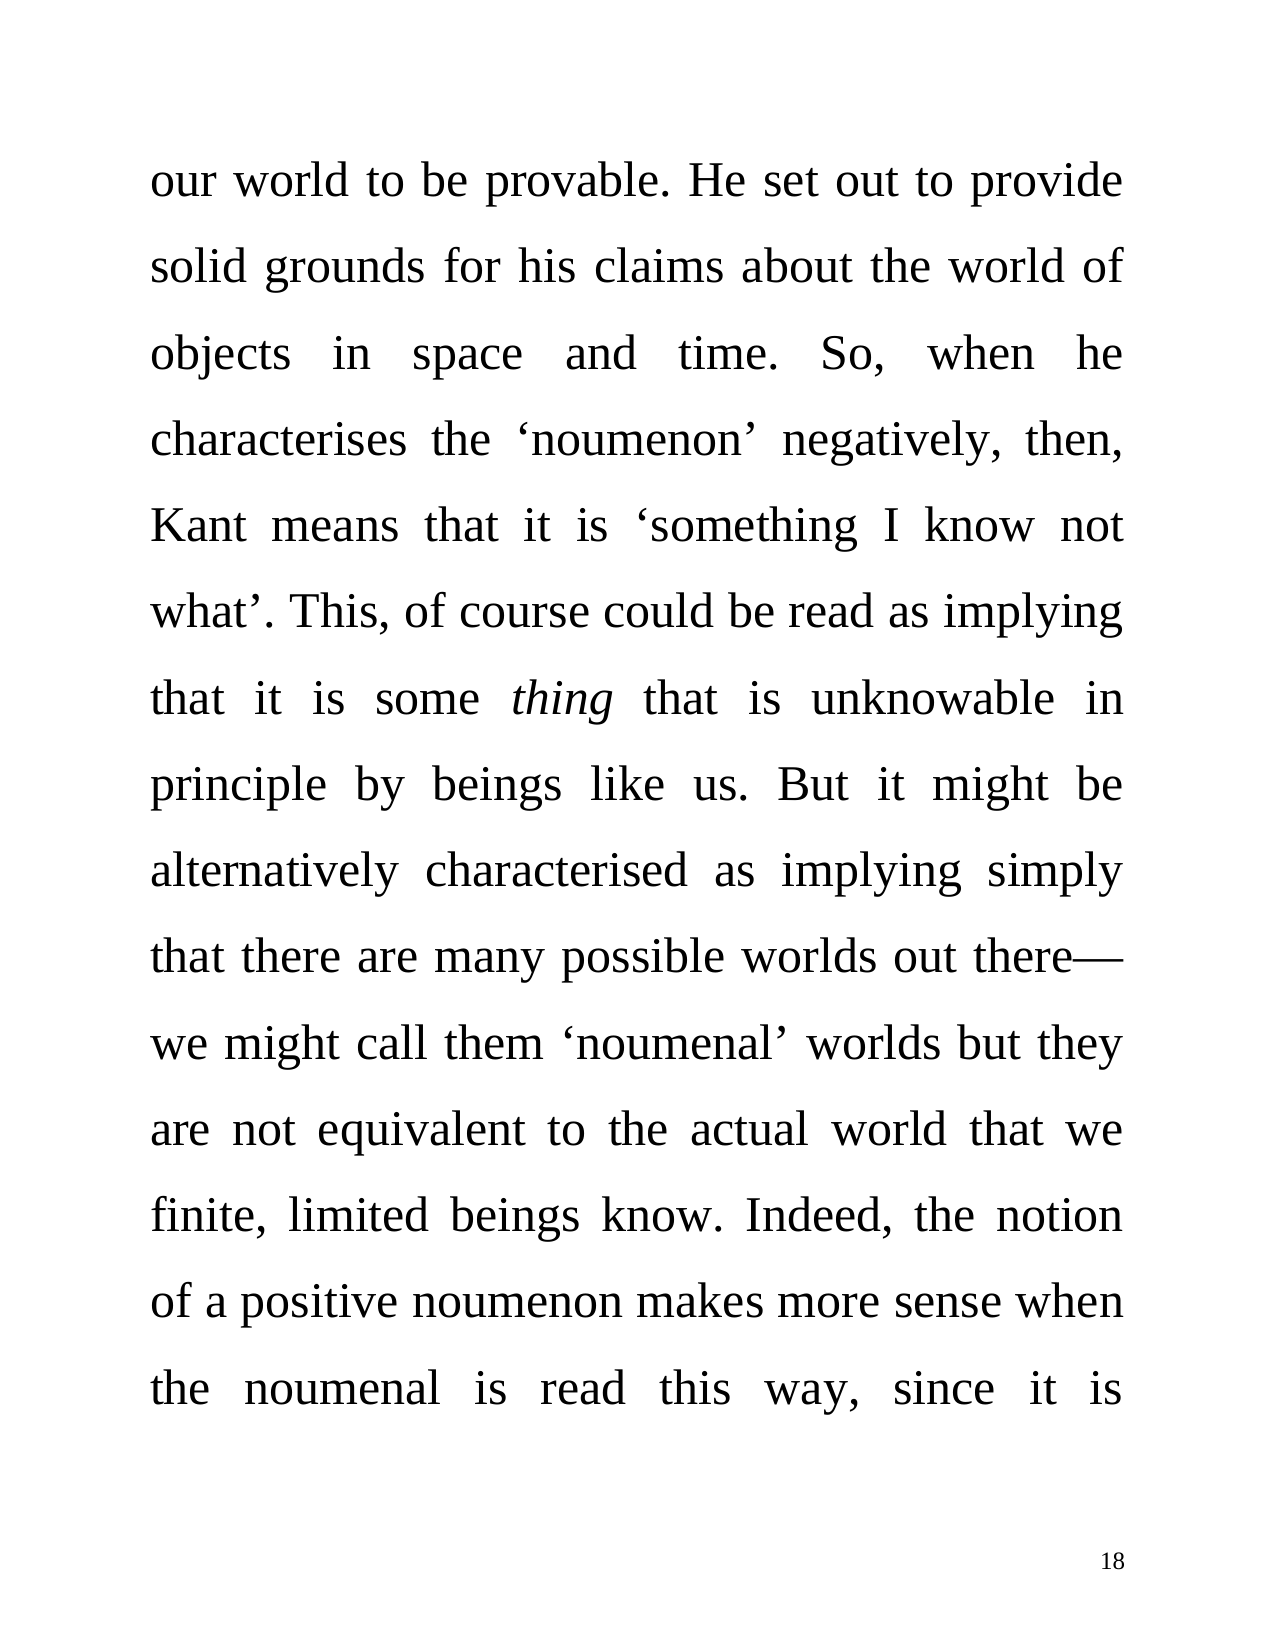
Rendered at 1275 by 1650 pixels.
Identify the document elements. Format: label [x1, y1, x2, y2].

text [150, 150, 1125, 1415]
